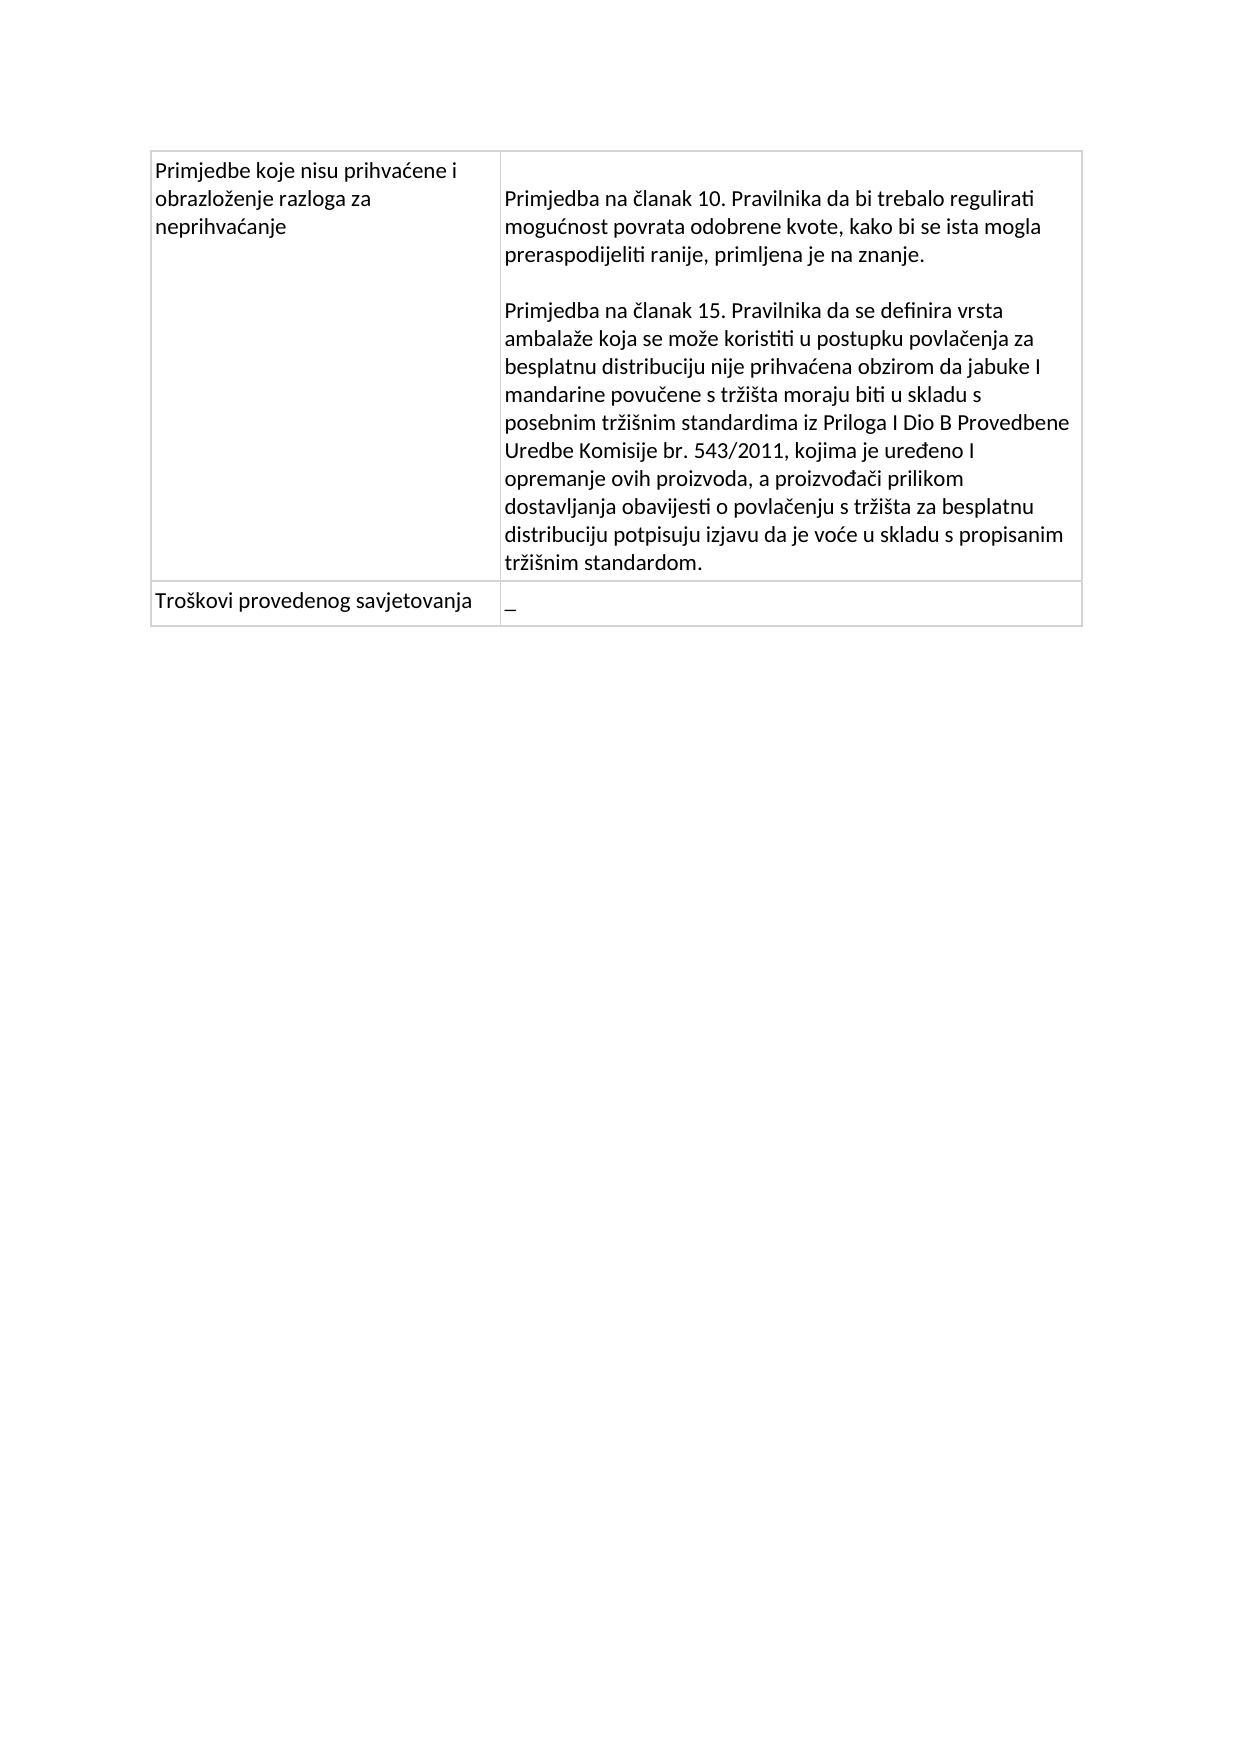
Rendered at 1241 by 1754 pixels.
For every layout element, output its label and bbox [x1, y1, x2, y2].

table_header [152, 582, 500, 625]
table_header [152, 152, 500, 580]
table_header [501, 152, 1081, 580]
table_header [501, 582, 1081, 625]
